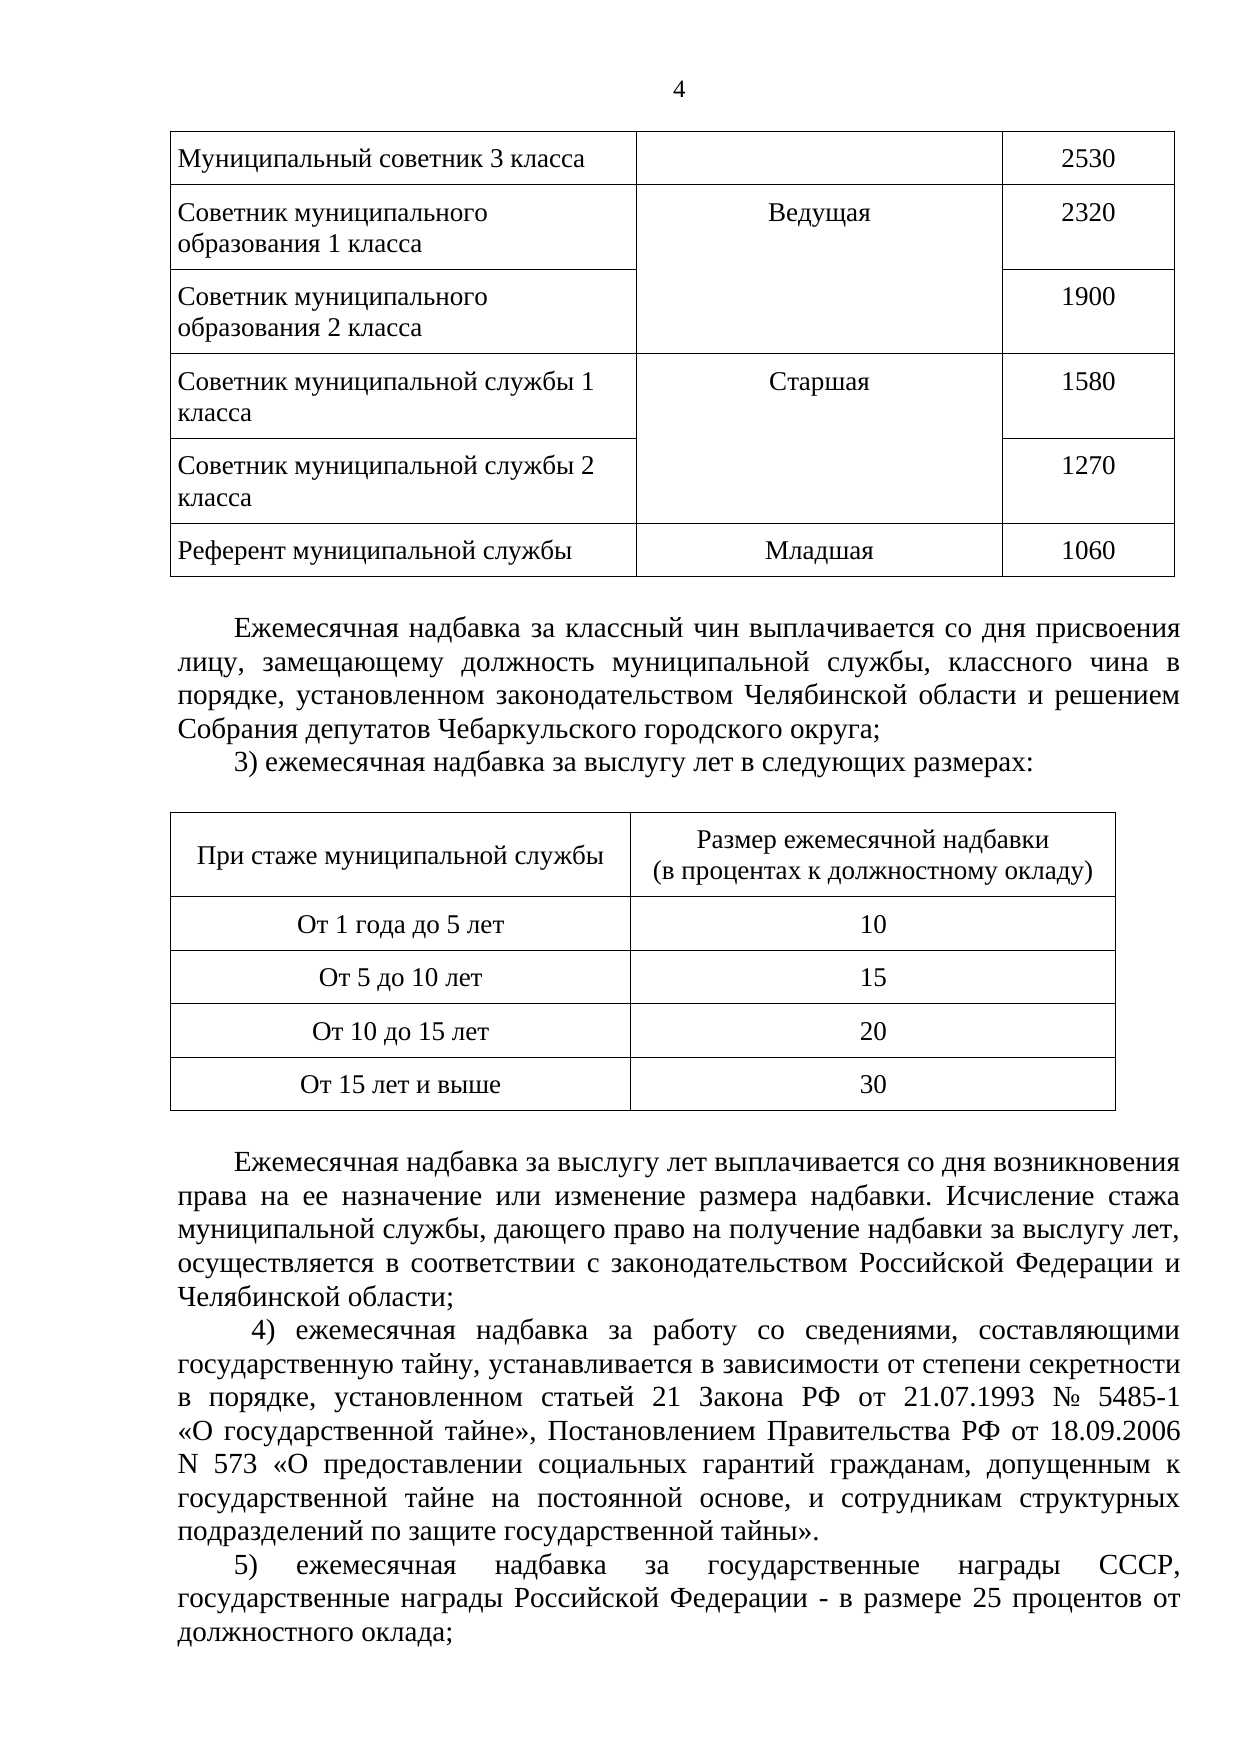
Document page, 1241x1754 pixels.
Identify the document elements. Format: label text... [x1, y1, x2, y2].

text 5) ежемесячная надбавка за государственные награды СССР, государственные награды Российской Федерации - в размере 25 процентов от должностного оклада; [177, 1547, 1181, 1648]
table_cell От 1 года до 5 лет [171, 897, 630, 950]
table_cell 10 [631, 897, 1115, 950]
text Ежемесячная надбавка за выслугу лет выплачивается со дня возникновения права на ее назначение или изменение размера надбавки. Исчисление стажа муниципальной службы, дающего право на получение надбавки за выслугу лет, осуществляется в соответствии с законодательством Российской Федерации и Челябинской области; [177, 1144, 1181, 1312]
text Ежемесячная надбавка за классный чин выплачивается со дня присвоения лицу, замещающему должность муниципальной службы, классного чина в порядке, установленном законодательством Челябинской области и решением Собрания депутатов Чебаркульского городского округа; [177, 610, 1181, 744]
table_cell Советник муниципального образования 1 класса [171, 185, 636, 269]
text 3) ежемесячная надбавка за выслугу лет в следующих размерах: [177, 744, 1181, 778]
table_cell 30 [631, 1058, 1115, 1110]
table_cell 1270 [1003, 439, 1174, 522]
table_cell От 15 лет и выше [171, 1058, 630, 1110]
text 4) ежемесячная надбавка за работу со сведениями, составляющими государственную тайну, устанавливается в зависимости от степени секретности в порядке, установленном статьей 21 Закона РФ от 21.07.1993 № 5485-1 «О государственной тайне», Постановлением Правительства РФ от 18.09.2006 N 573 «О предоставлении социальных гарантий гражданам, допущенным к государственной тайне на постоянной основе, и сотрудникам структурных подразделений по защите государственной тайны». [177, 1312, 1181, 1547]
table_cell Ведущая [637, 185, 1002, 353]
table_cell 20 [631, 1004, 1115, 1057]
table_cell Старшая [637, 354, 1002, 522]
table_cell 1900 [1003, 270, 1174, 353]
table_cell От 5 до 10 лет [171, 951, 630, 1003]
table_cell Младшая [637, 524, 1002, 576]
table_cell От 10 до 15 лет [171, 1004, 630, 1057]
table_cell Советник муниципальной службы 1 класса [171, 354, 636, 438]
table_cell 2320 [1003, 185, 1174, 269]
table_cell 15 [631, 951, 1115, 1003]
table_cell 1580 [1003, 354, 1174, 438]
table_cell 2530 [1003, 132, 1174, 184]
table_cell Муниципальный советник 3 класса [171, 132, 636, 184]
table_cell Советник муниципального образования 2 класса [171, 270, 636, 353]
table_header Размер ежемесячной надбавки (в процентах к должностному окладу) [631, 813, 1115, 896]
table_header При стаже муниципальной службы [171, 813, 630, 896]
table_cell 1060 [1003, 524, 1174, 576]
table_cell Референт муниципальной службы [171, 524, 636, 576]
table_cell Советник муниципальной службы 2 класса [171, 439, 636, 522]
